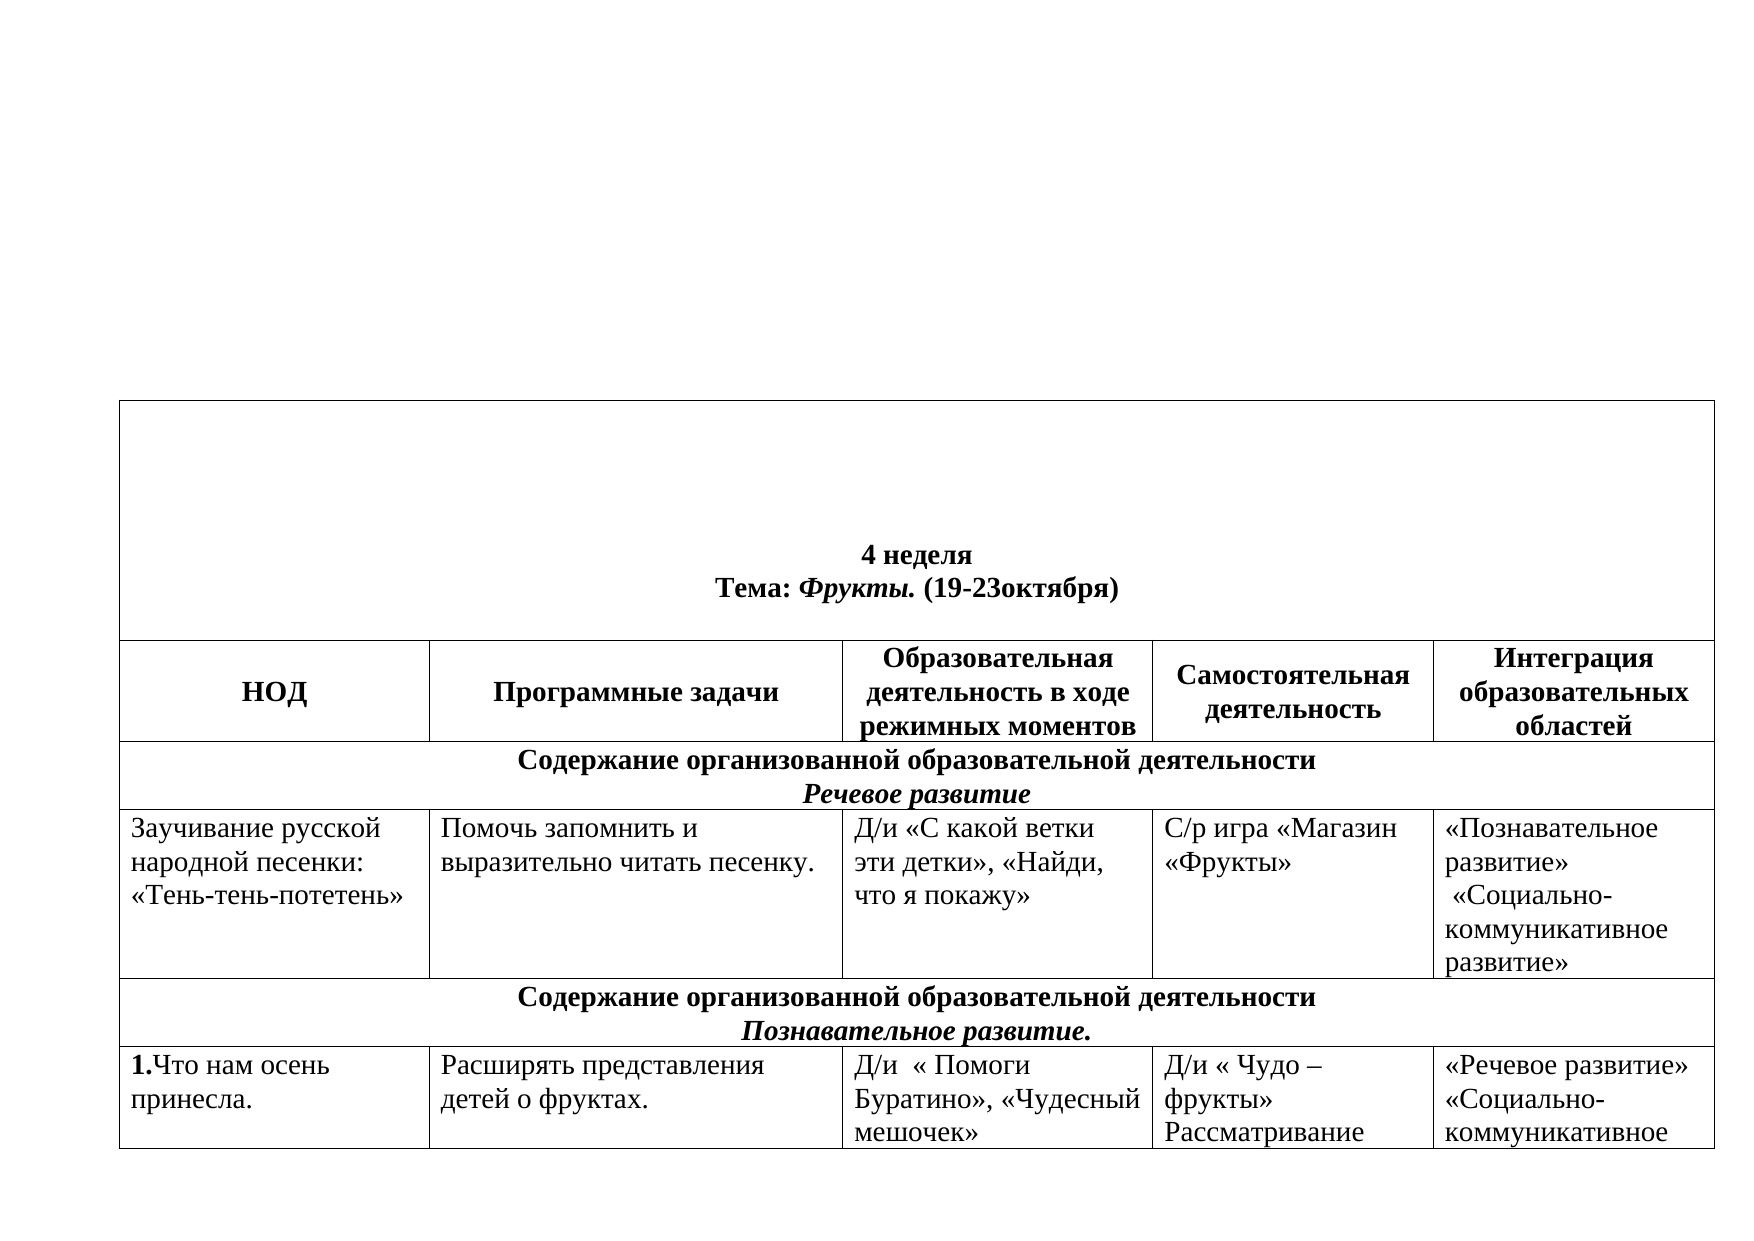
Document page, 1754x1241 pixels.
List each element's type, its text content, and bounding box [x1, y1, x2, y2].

table_cell Содержание организованной образовательной деятельности Речевое развитие [120, 742, 1714, 809]
table_cell Программные задачи [430, 641, 842, 741]
table_cell Самостоятельная деятельность [1153, 641, 1433, 741]
table_cell «Познавательное развитие» «Социально-коммуникативное развитие» [1434, 810, 1714, 978]
table_cell Интеграция образовательных областей [1434, 641, 1714, 741]
table_cell С/р игра «Магазин «Фрукты» [1153, 810, 1433, 978]
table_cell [430, 1047, 842, 1148]
table_cell Заучивание русской народной песенки: «Тень-тень-потетень» [120, 810, 429, 978]
table_header 4 неделя Тема: Фрукты. (19-23октября) [120, 401, 1714, 639]
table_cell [1434, 1047, 1714, 1148]
table_cell Д/и «С какой ветки эти детки», «Найди, что я покажу» [843, 810, 1152, 978]
table_cell НОД [120, 641, 429, 741]
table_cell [843, 1047, 1152, 1148]
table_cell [1153, 1047, 1433, 1148]
table_cell Помочь запомнить и выразительно читать песенку. [430, 810, 842, 978]
table_cell Содержание организованной образовательной деятельности Познавательное развитие. [120, 979, 1714, 1046]
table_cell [120, 1047, 429, 1148]
table_cell Образовательная деятельность в ходе режимных моментов [843, 641, 1152, 741]
